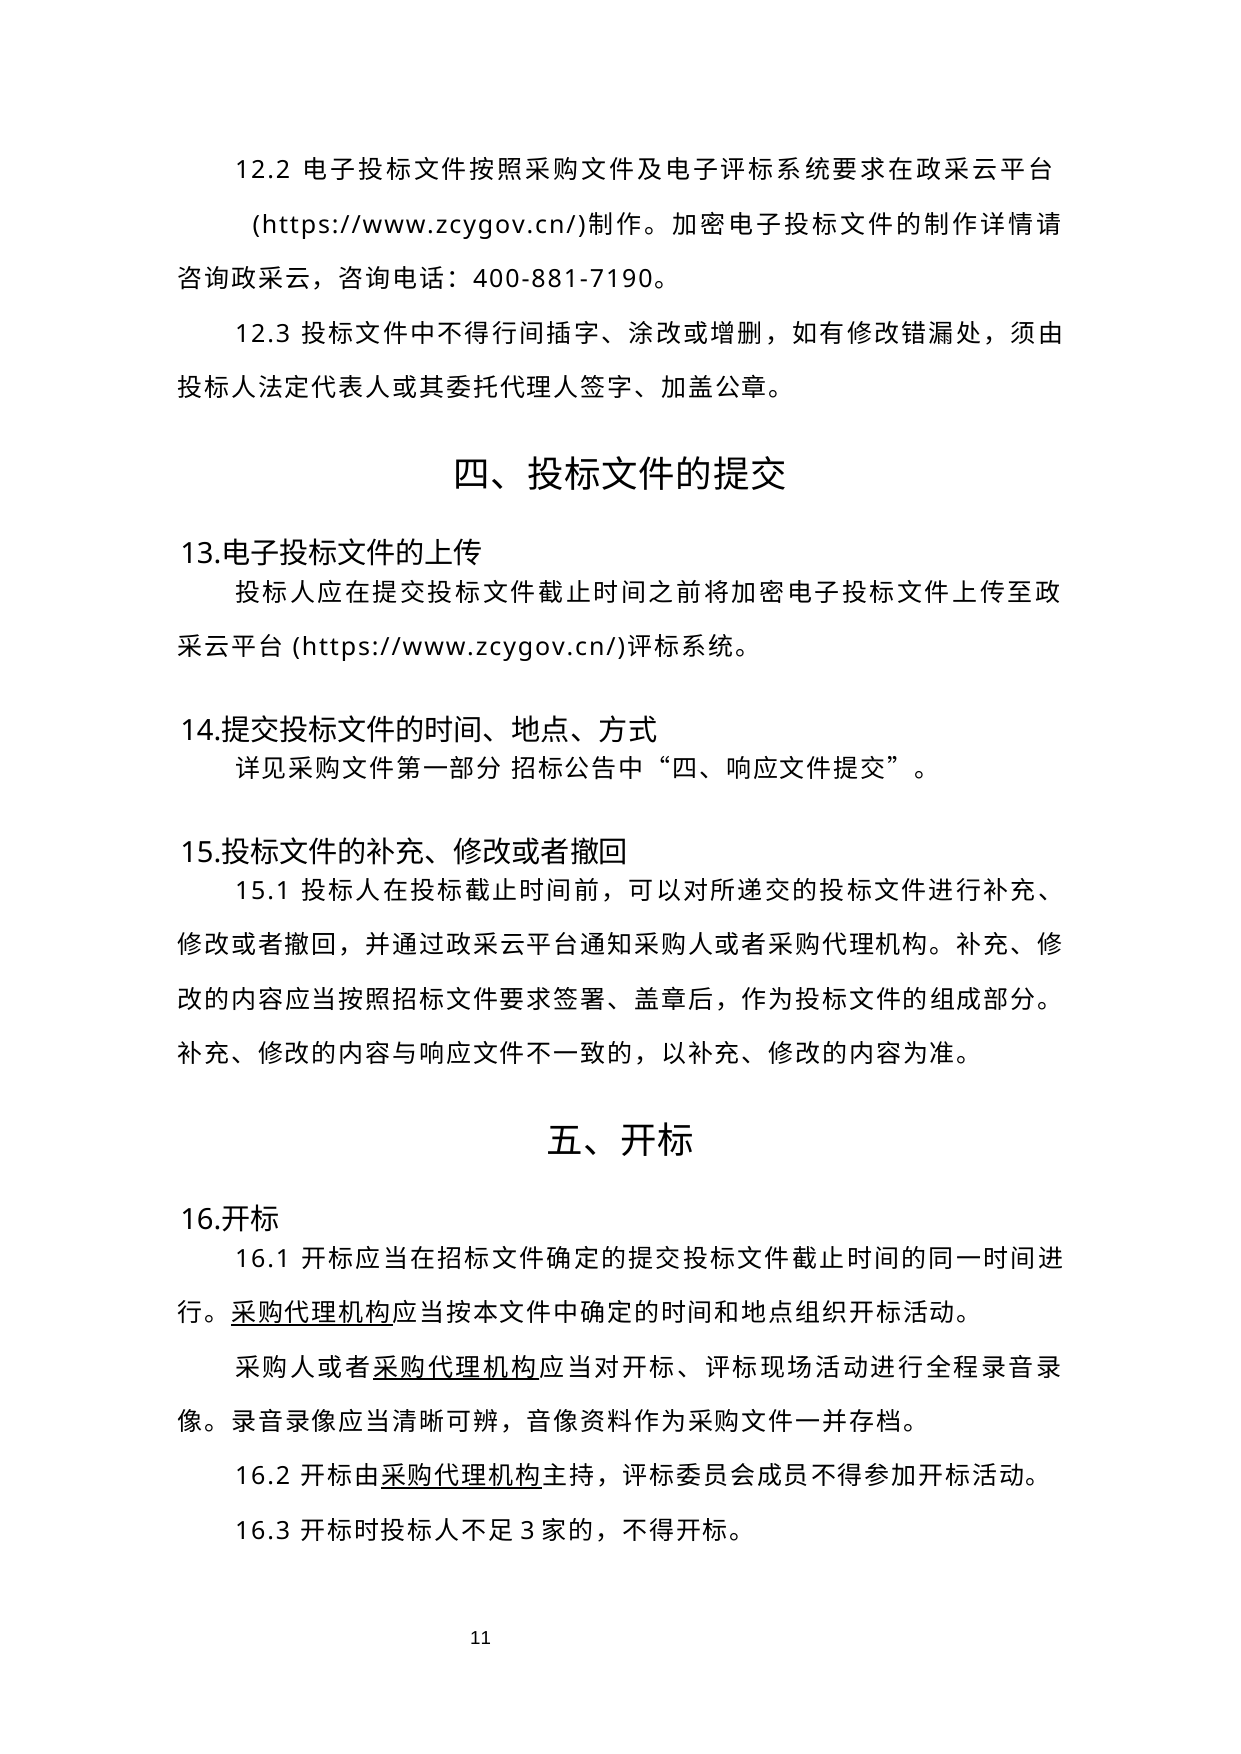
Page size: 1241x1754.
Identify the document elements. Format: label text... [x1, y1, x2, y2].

text 15.投标文件的补充、修改或者撤回 [180, 828, 1063, 871]
text 四、投标文件的提交 [177, 442, 1063, 504]
text 15.1 投标人在投标截止时间前，可以对所递交的投标文件进行补充、修改或者撤回，并通过政采云平台通知采购人或者采购代理机构。补充、修改的内容应当按照招标文件要求签署、盖章后，作为投标文件的组成部分。补充、修改的内容与响应文件不一致的，以补充、修改的内容为准。 [177, 871, 1063, 1070]
text 16.1 开标应当在招标文件确定的提交投标文件截止时间的同一时间进行。采购代理机构应当按本文件中确定的时间和地点组织开标活动。 [177, 1238, 1063, 1329]
text 13.电子投标文件的上传 [180, 530, 1063, 572]
text 12.3 投标文件中不得行间插字、涂改或增删，如有修改错漏处，须由投标人法定代表人或其委托代理人签字、加盖公章。 [177, 313, 1063, 404]
text 16.开标 [180, 1196, 1063, 1238]
text 五、开标 [177, 1108, 1063, 1171]
text 详见采购文件第一部分 招标公告中“四、响应文件提交”。 [177, 748, 1063, 785]
text 12.2 电子投标文件按照采购文件及电子评标系统要求在政采云平台 (https://www.zcygov.cn/)制作。加密电子投标文件的制作详情请咨询政采云，咨询电话：400-881-7190。 [177, 150, 1063, 295]
text 采购人或者采购代理机构应当对开标、评标现场活动进行全程录音录像。录音录像应当清晰可辨，音像资料作为采购文件一并存档。 [177, 1347, 1063, 1438]
text 16.3 开标时投标人不足3家的，不得开标。 [177, 1510, 1063, 1546]
text 16.2 开标由采购代理机构主持，评标委员会成员不得参加开标活动。 [177, 1456, 1063, 1492]
text 投标人应在提交投标文件截止时间之前将加密电子投标文件上传至政采云平台 (https://www.zcygov.cn/)评标系统。 [177, 572, 1063, 663]
text 14.提交投标文件的时间、地点、方式 [180, 706, 1063, 748]
